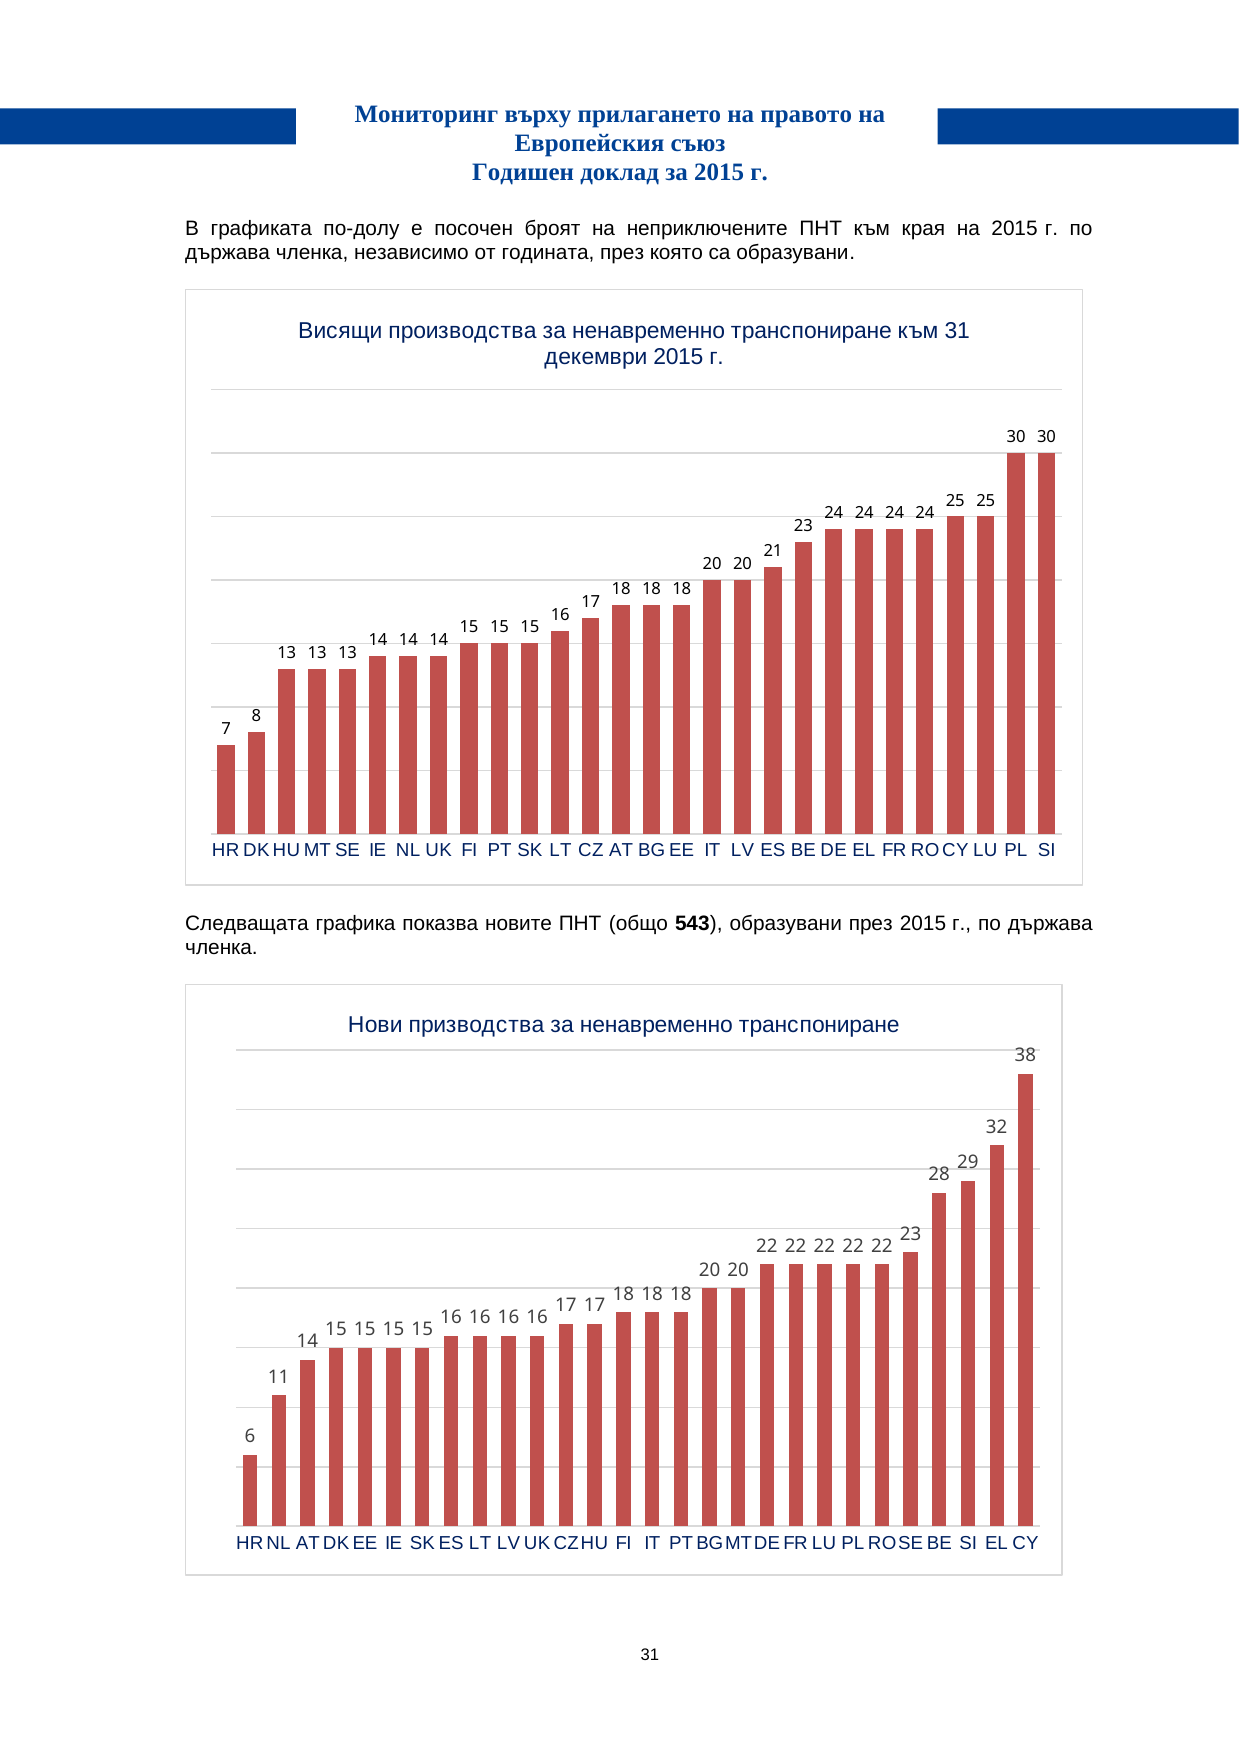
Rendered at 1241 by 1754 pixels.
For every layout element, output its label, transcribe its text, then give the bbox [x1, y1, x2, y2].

text В графиката по-долу е посочен броят на неприключените ПНТ към края на 2015 г. по държава членка, независимо от годината, през която са образувани. [185, 216, 1092, 264]
text Следващата графика показва новите ПНТ (общо 543), образувани през 2015 г., по държава членка. [185, 911, 1092, 959]
